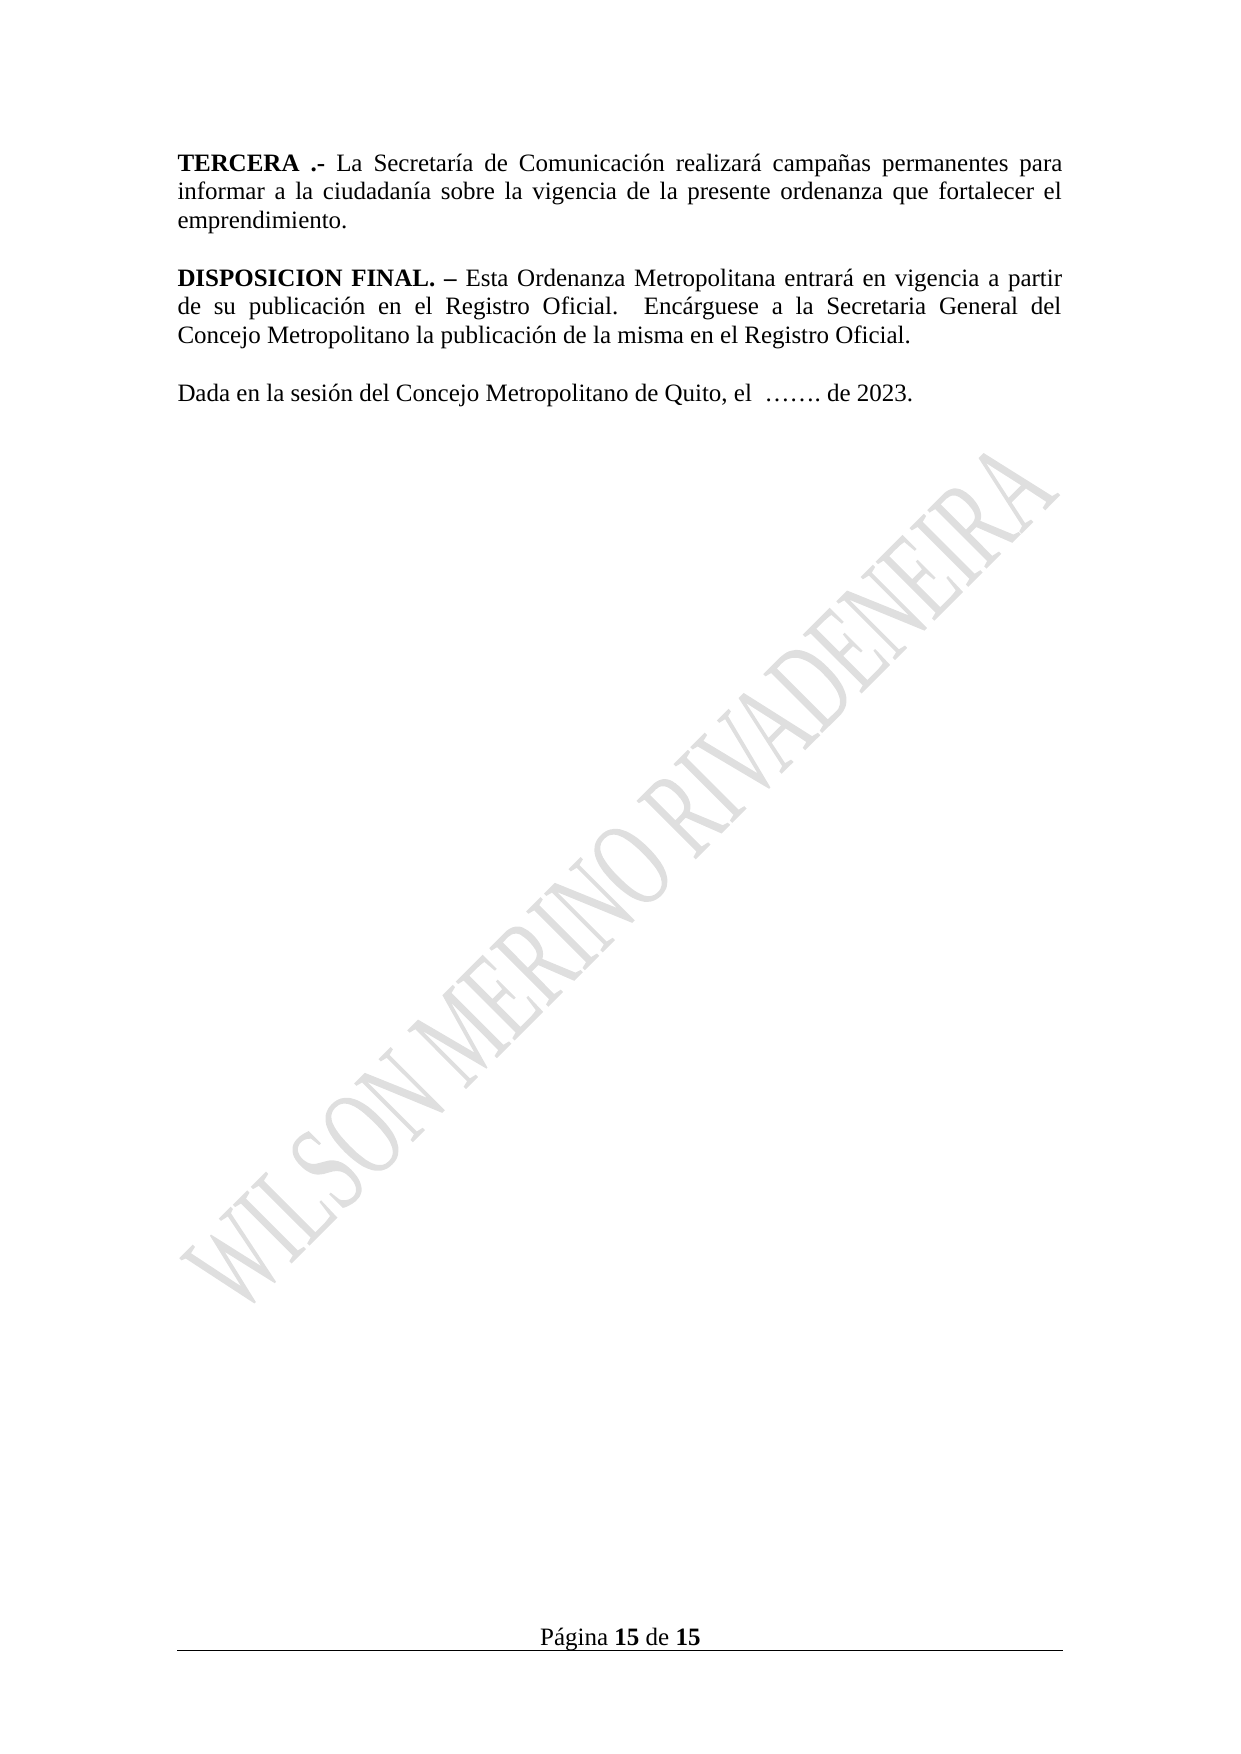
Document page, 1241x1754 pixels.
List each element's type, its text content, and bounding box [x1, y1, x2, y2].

text DISPOSICION FINAL. – Esta Ordenanza Metropolitana entrará en vigencia a partir de su publicación en el Registro Oficial. Encárguese a la Secretaria General del Concejo Metropolitano la publicación de la misma en el Registro Oficial. [177, 263, 1063, 349]
text Dada en la sesión del Concejo Metropolitano de Quito, el ……. de 2023. [177, 378, 1063, 406]
text TERCERA .- La Secretaría de Comunicación realizará campañas permanentes para informar a la ciudadanía sobre la vigencia de la presente ordenanza que fortalecer el emprendimiento. [177, 148, 1063, 234]
